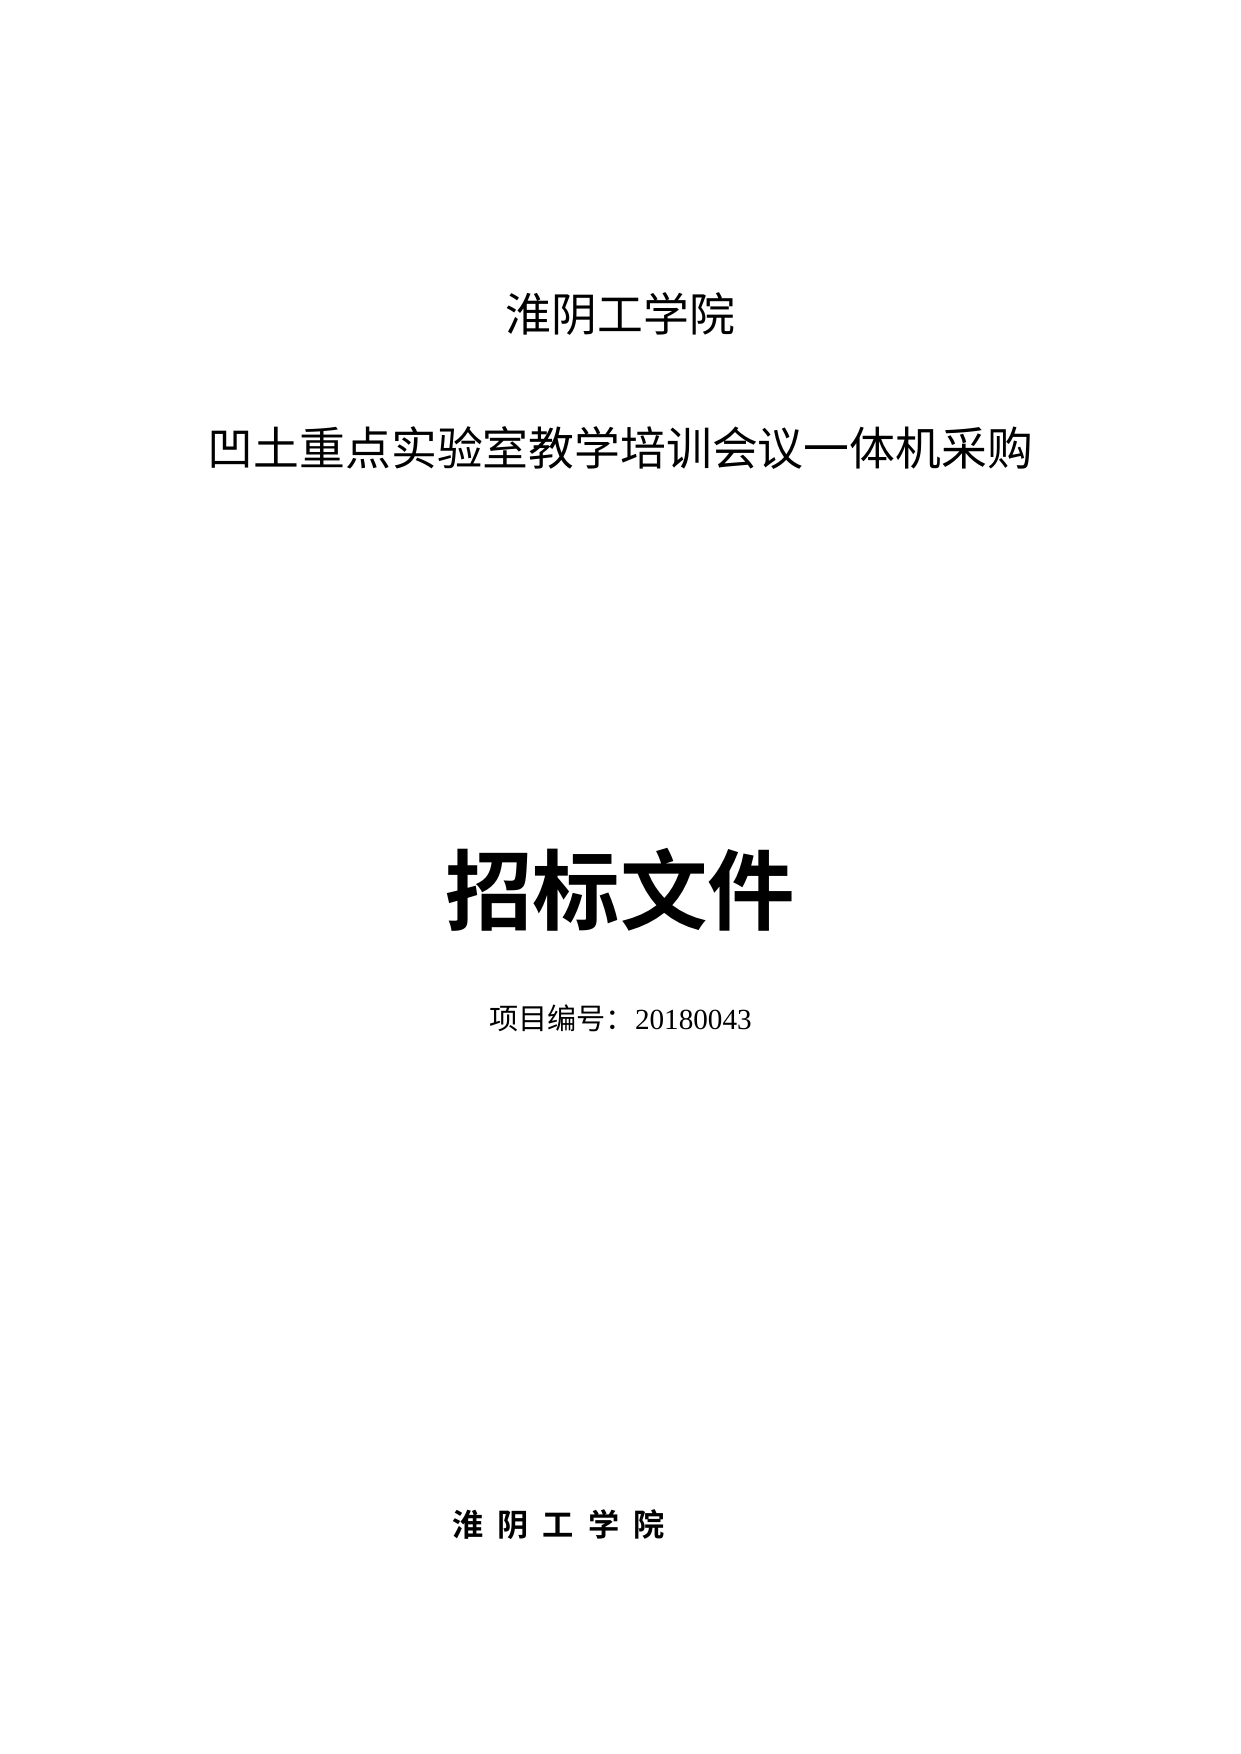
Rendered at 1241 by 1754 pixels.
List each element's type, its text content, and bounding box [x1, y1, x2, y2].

text 凹土重点实验室教学培训会议一体机采购 [183, 412, 1057, 479]
text 招标文件 [183, 818, 1057, 953]
text 淮 阴 工 学 院 [183, 1488, 803, 1556]
text 淮阴工学院 [183, 277, 1057, 345]
text 项目编号：20180043 [183, 995, 1057, 1038]
